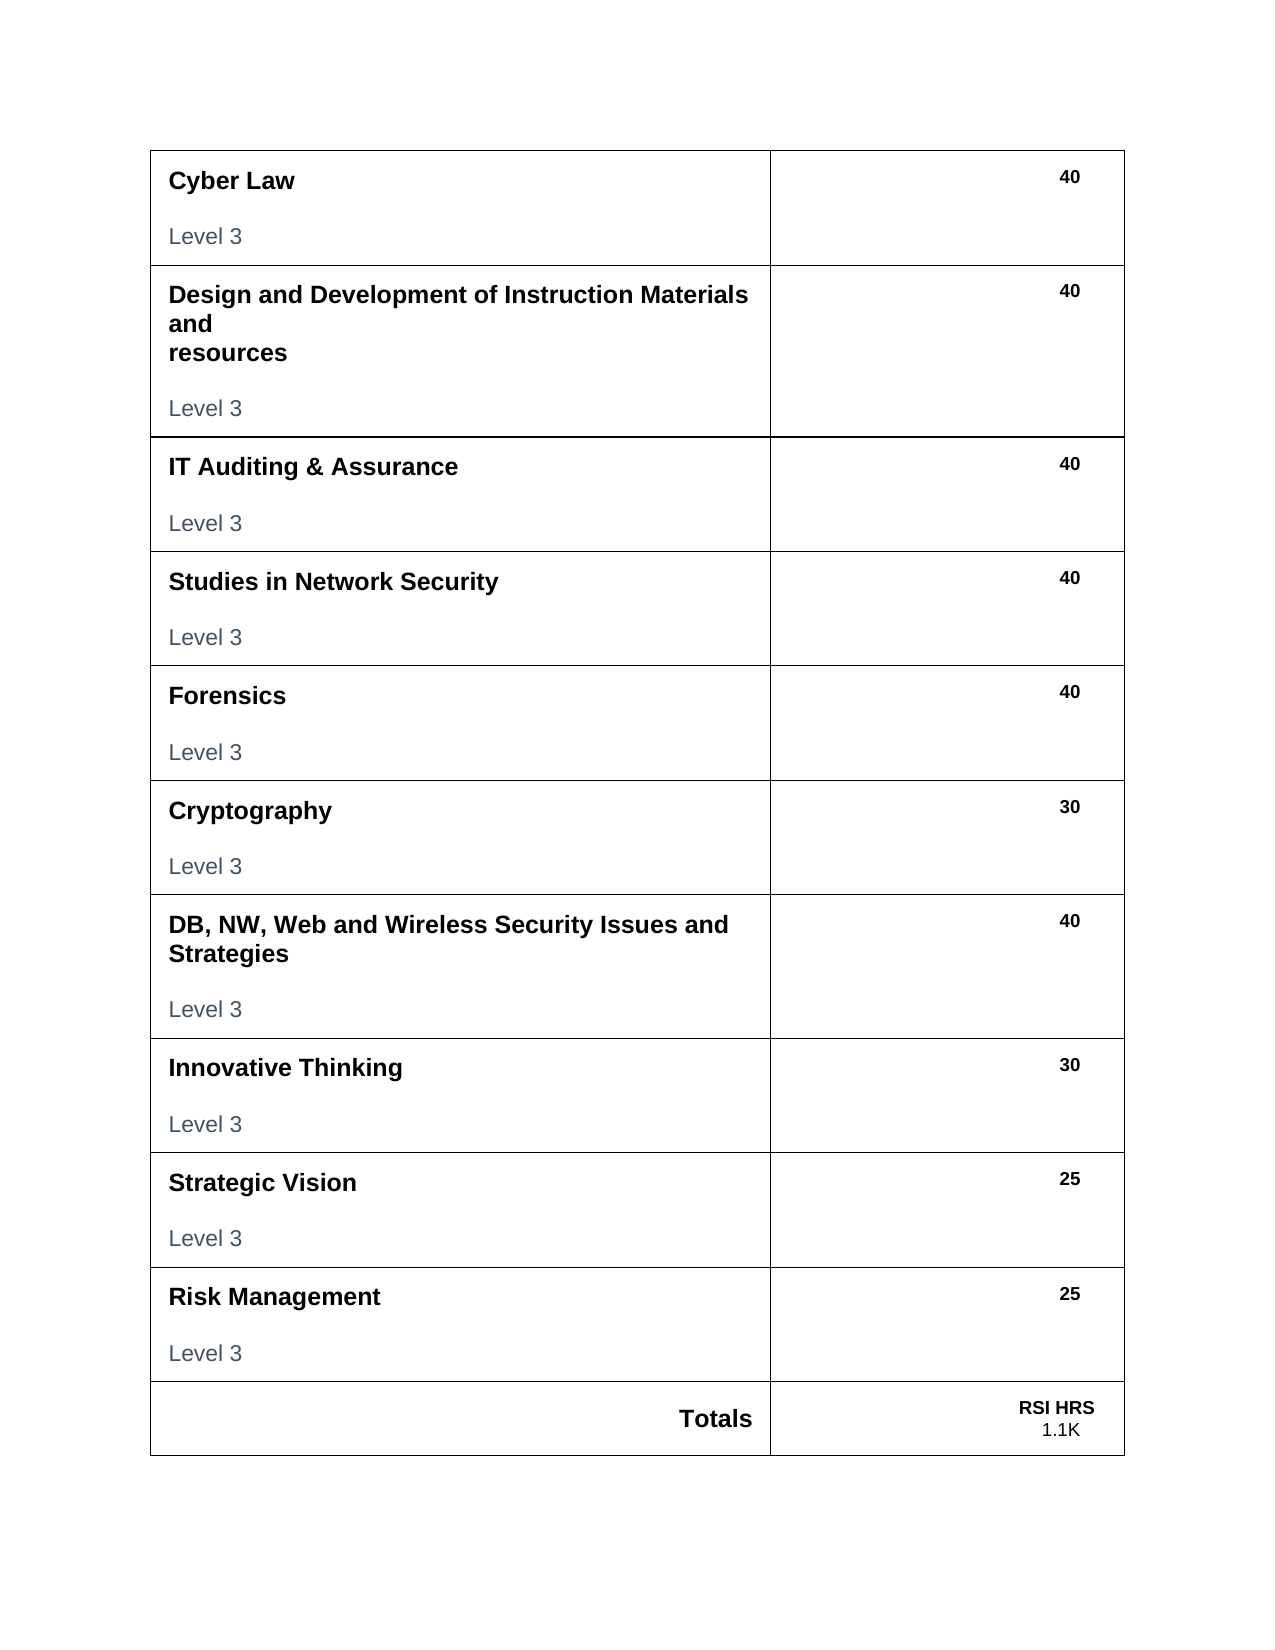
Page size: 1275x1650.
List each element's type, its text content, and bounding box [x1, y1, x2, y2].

table_cell Strategic Vision Level 3 [151, 1153, 770, 1267]
table_cell 30 [771, 1039, 1124, 1152]
table_cell Innovative Thinking Level 3 [151, 1039, 770, 1152]
table_cell 40 [771, 151, 1124, 264]
table_cell Cyber Law Level 3 [151, 151, 770, 264]
table_cell 40 [771, 552, 1124, 665]
table_cell RSI HRS 1.1K [771, 1382, 1124, 1455]
table_cell Cryptography Level 3 [151, 781, 770, 894]
table_cell Forensics Level 3 [151, 666, 770, 780]
table_cell 25 [771, 1268, 1124, 1381]
table_cell DB, NW, Web and Wireless Security Issues and Strategies Level 3 [151, 895, 770, 1038]
table_cell 30 [771, 781, 1124, 894]
table_cell 25 [771, 1153, 1124, 1267]
table_cell 40 [771, 666, 1124, 780]
table_cell Totals [151, 1382, 770, 1455]
table_cell 40 [771, 895, 1124, 1038]
table_cell IT Auditing & Assurance Level 3 [151, 438, 770, 551]
table_cell 40 [771, 266, 1124, 436]
table_cell 40 [771, 438, 1124, 551]
table_cell Studies in Network Security Level 3 [151, 552, 770, 665]
table_cell Risk Management Level 3 [151, 1268, 770, 1381]
table_cell Design and Development of Instruction Materials and resources Level 3 [151, 266, 770, 436]
